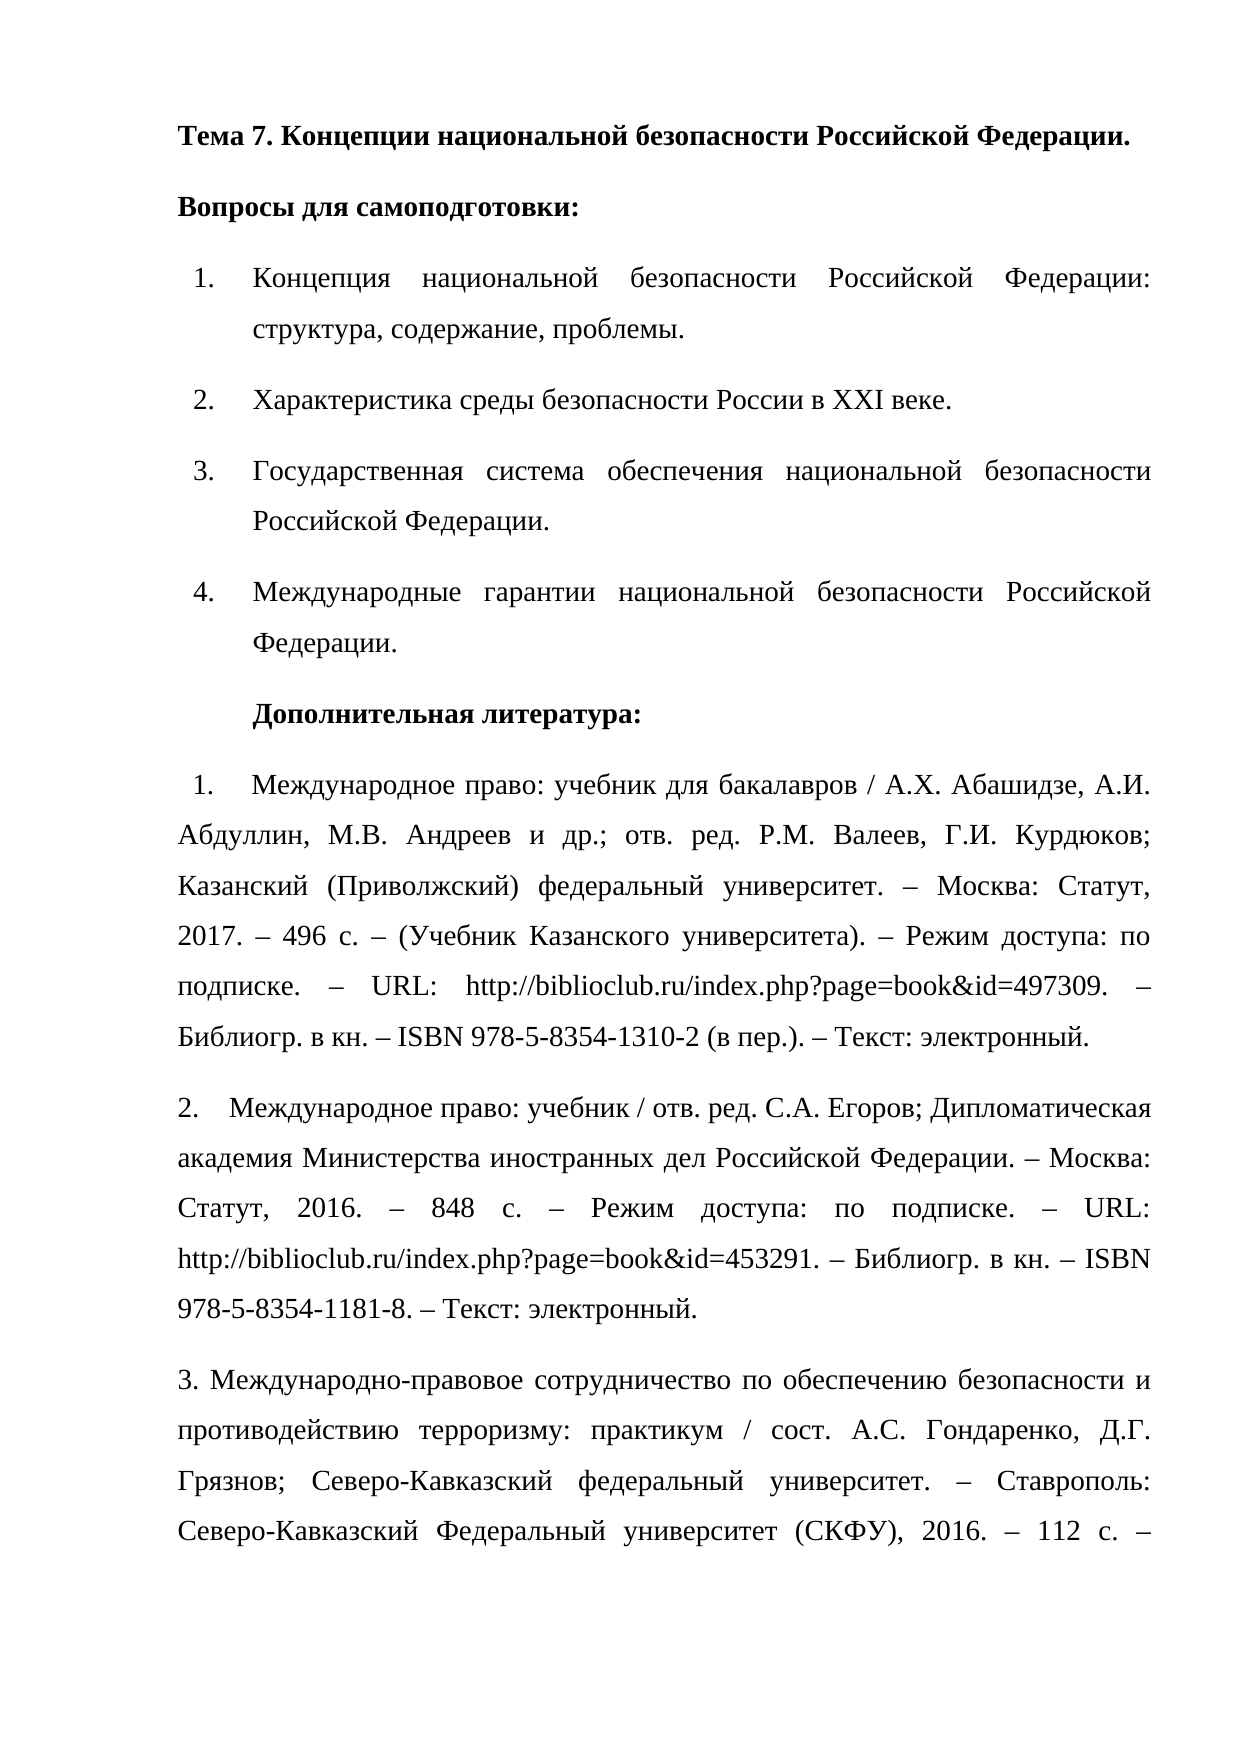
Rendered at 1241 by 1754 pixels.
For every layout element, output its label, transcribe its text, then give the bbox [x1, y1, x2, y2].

list Международное право: учебник для бакалавров / А.Х. Абашидзе, А.И. Абдуллин, М.В. Андреев и др.; отв. ред. Р.М. Валеев, Г.И. Курдюков; Казанский (Приволжский) федеральный университет. – Москва: Статут, 2017. – 496 с. – (Учебник Казанского университета). – Режим доступа: по подписке. – URL: http://biblioclub.ru/index.php?page=book&id=497309. – Библиогр. в кн. – ISBN 978-5-8354-1310-2 (в пер.). – Текст: электронный. [177, 767, 1152, 1052]
text Тема 7. Концепции национальной безопасности Российской Федерации. [177, 118, 1152, 152]
list Концепция национальной безопасности Российской Федерации: структура, содержание, проблемы. [215, 260, 1152, 344]
list Государственная система обеспечения национальной безопасности Российской Федерации. [215, 453, 1152, 537]
text Дополнительная литература: [252, 696, 1152, 729]
text 2. Международное право: учебник / отв. ред. С.А. Егоров; Дипломатическая академия Министерства иностранных дел Российской Федерации. – Москва: Статут, 2016. – 848 с. – Режим доступа: по подписке. – URL: http://biblioclub.ru/index.php?page=book&id=453291. – Библиогр. в кн. – ISBN 978-5-8354-1181-8. – Текст: электронный. [177, 1090, 1152, 1324]
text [177, 1362, 1152, 1547]
list Характеристика среды безопасности России в XXI веке. [215, 382, 1152, 415]
list Международные гарантии национальной безопасности Российской Федерации. [215, 574, 1152, 658]
text Вопросы для самоподготовки: [177, 189, 1152, 223]
